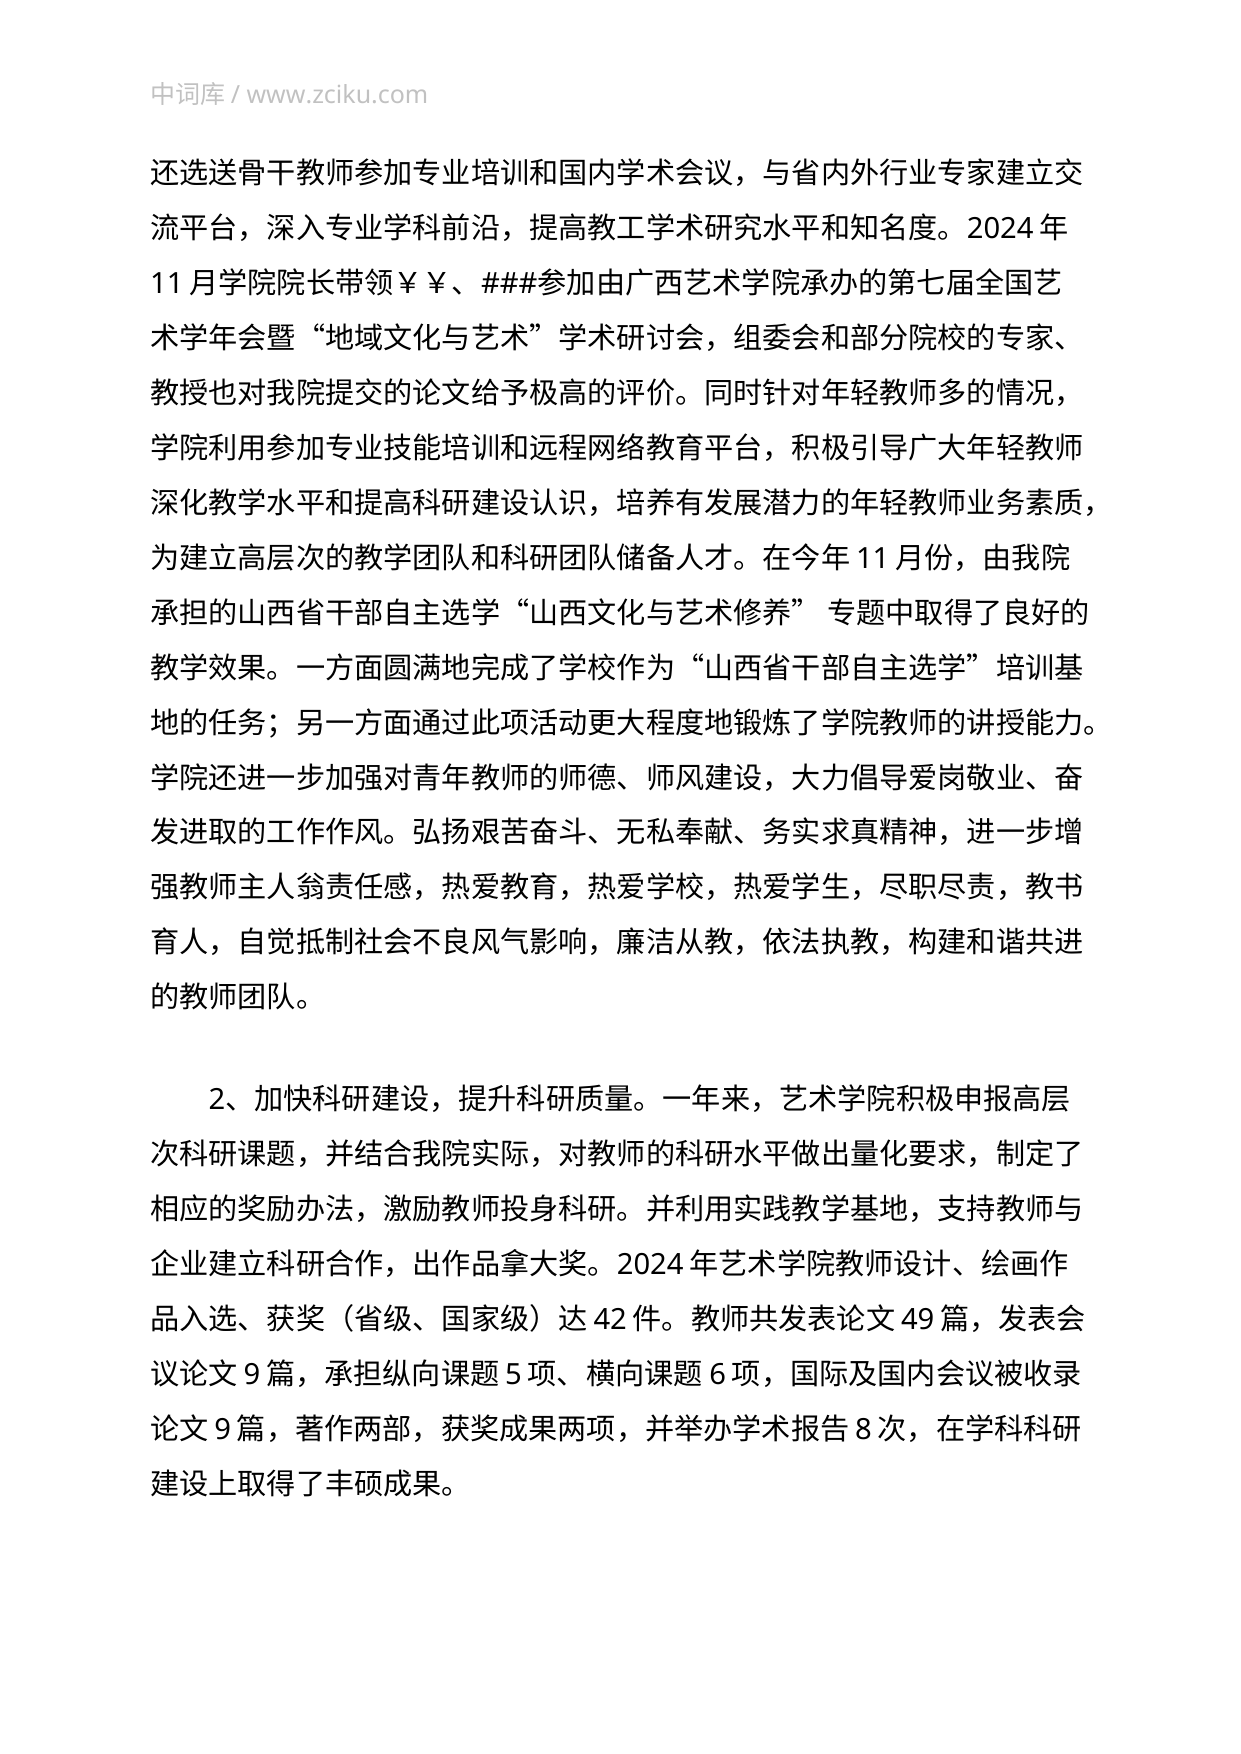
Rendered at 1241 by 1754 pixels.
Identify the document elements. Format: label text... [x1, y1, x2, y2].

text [150, 150, 1090, 1016]
text 2、加快科研建设，提升科研质量。一年来，艺术学院积极申报高层次科研课题，并结合我院实际，对教师的科研水平做出量化要求，制定了相应的奖励办法，激励教师投身科研。并利用实践教学基地，支持教师与企业建立科研合作，出作品拿大奖。2024年艺术学院教师设计、绘画作品入选、获奖（省级、国家级）达42件。教师共发表论文49篇，发表会议论文9篇，承担纵向课题5项、横向课题 6项，国际及国内会议被收录论文9篇，著作两部，获奖成果两项，并举办学术报告8次，在学科科研建设上取得了丰硕成果。 [150, 1076, 1090, 1503]
